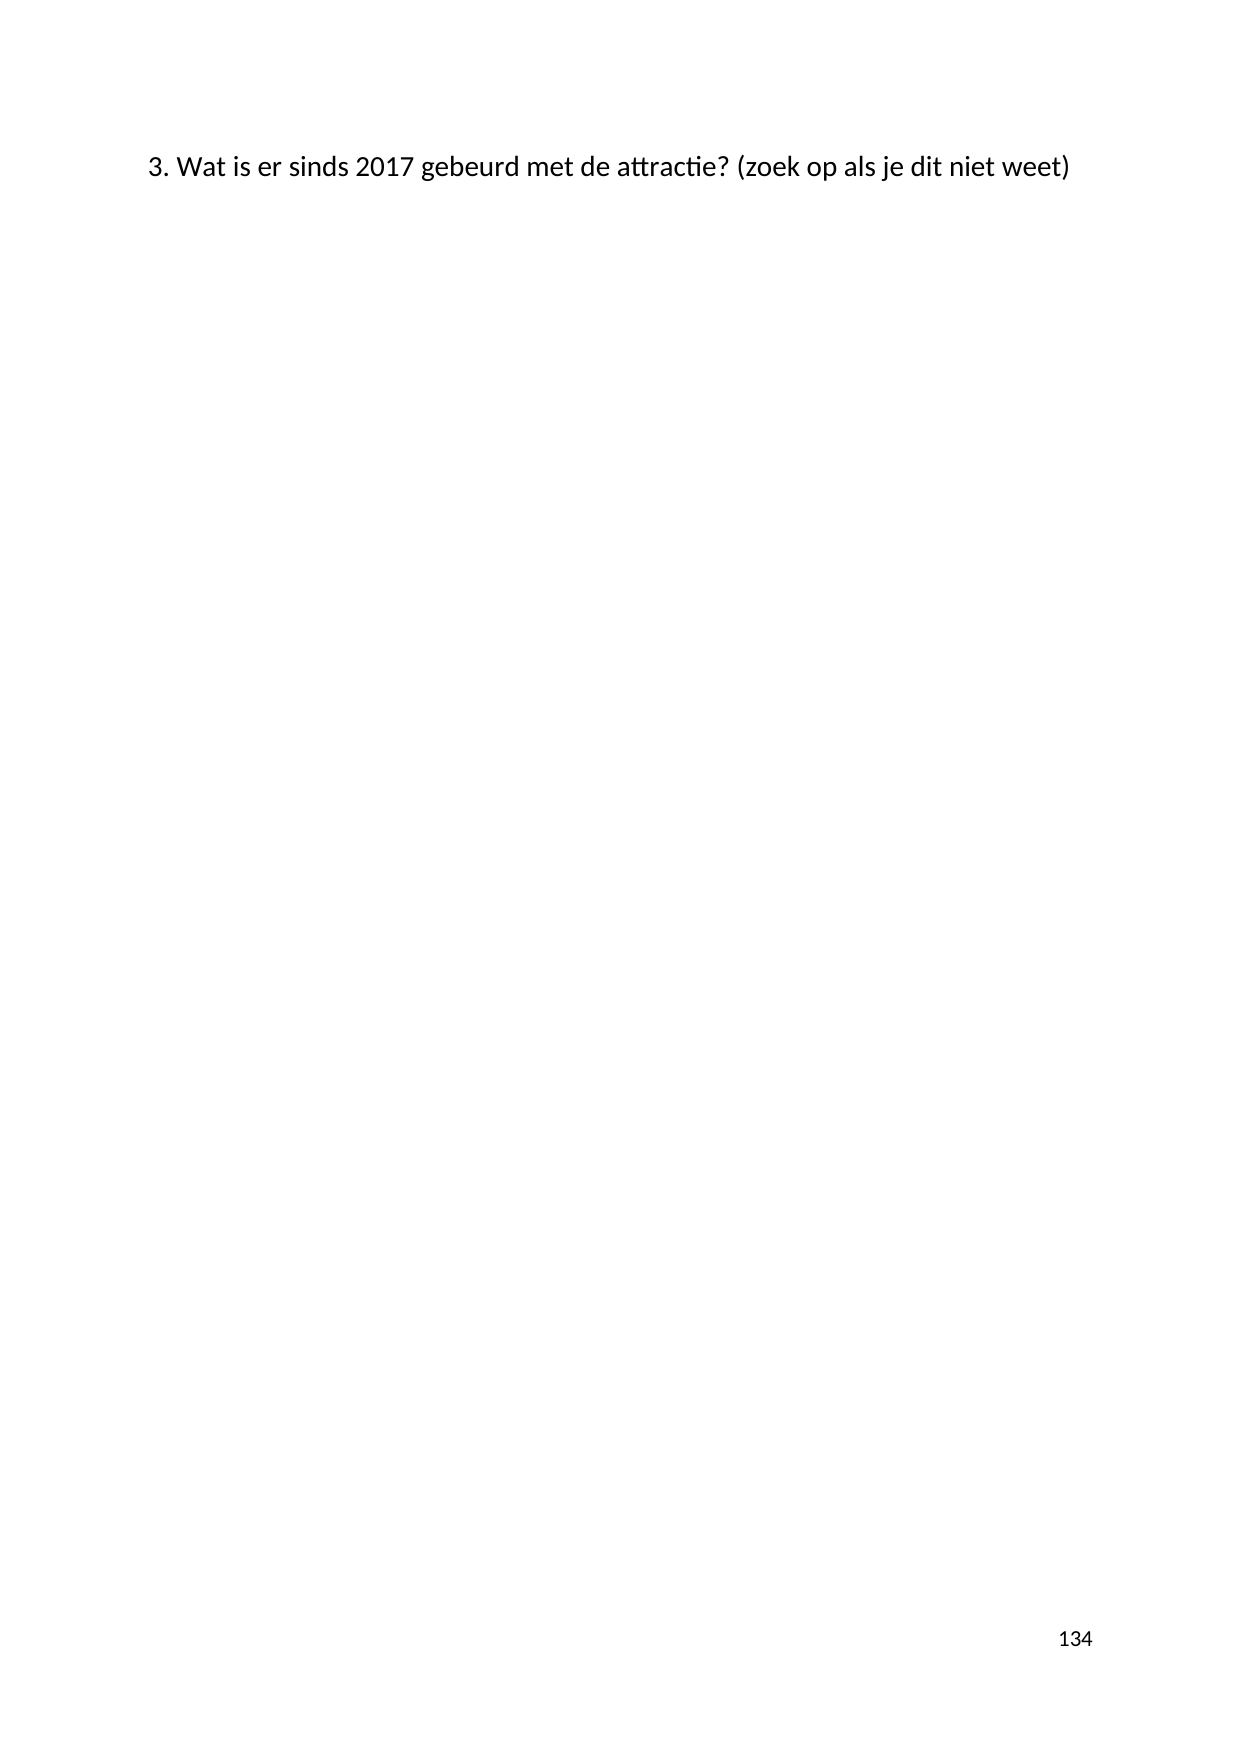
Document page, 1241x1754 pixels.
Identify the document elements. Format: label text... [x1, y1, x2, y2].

text 3. Wat is er sinds 2017 gebeurd met de attractie? (zoek op als je dit niet weet) [148, 148, 1093, 183]
